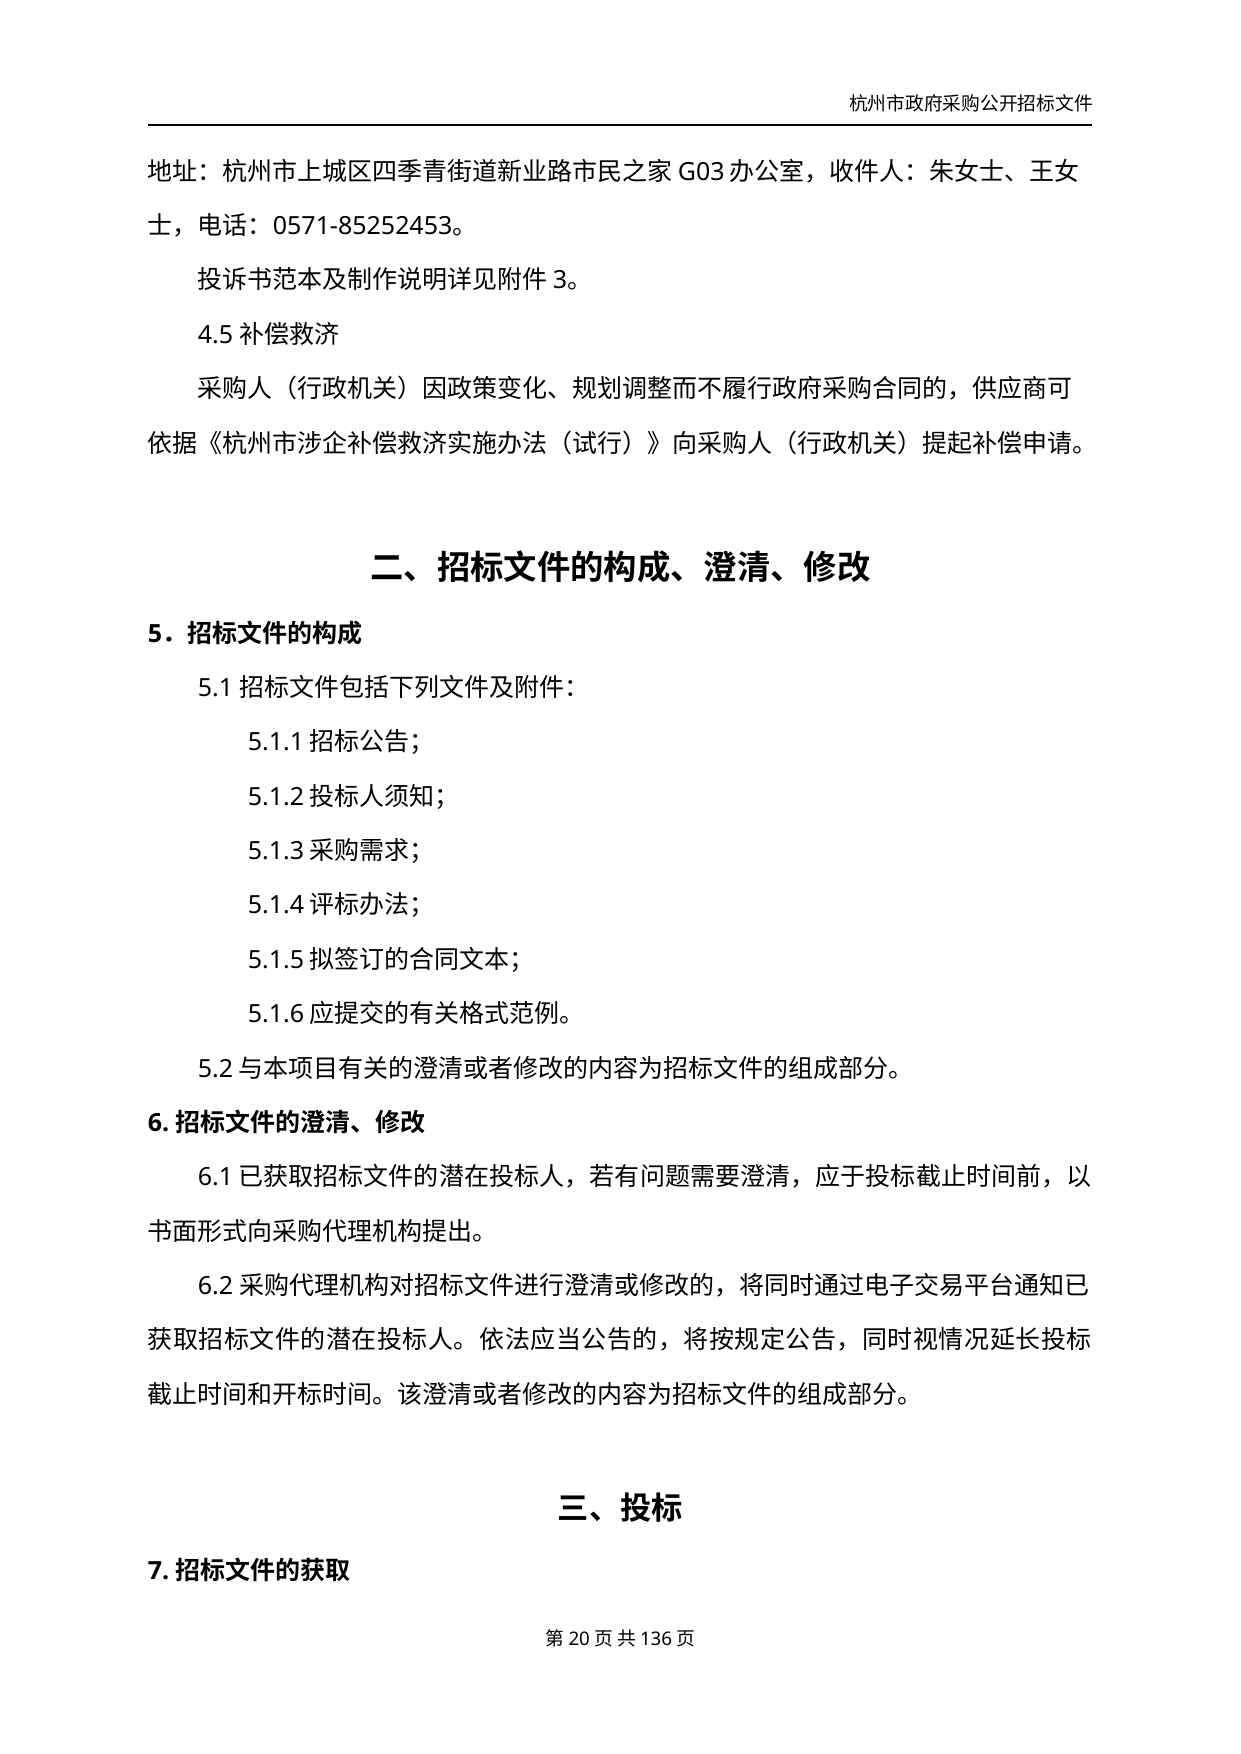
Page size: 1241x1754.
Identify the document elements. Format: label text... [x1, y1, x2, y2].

text 5.1.1招标公告； [148, 722, 1092, 758]
text 7. 招标文件的获取 [148, 1551, 1092, 1587]
text 6.1已获取招标文件的潜在投标人，若有问题需要澄清，应于投标截止时间前，以书面形式向采购代理机构提出。 [148, 1157, 1092, 1247]
text 5．招标文件的构成 [148, 613, 1092, 649]
text 采购人（行政机关）因政策变化、规划调整而不履行政府采购合同的，供应商可依据《杭州市涉企补偿救济实施办法（试行）》向采购人（行政机关）提起补偿申请。 [148, 369, 1092, 459]
text 6. 招标文件的澄清、修改 [148, 1102, 1092, 1139]
text 5.2与本项目有关的澄清或者修改的内容为招标文件的组成部分。 [148, 1048, 1092, 1084]
text 4.5 补偿救济 [148, 314, 1092, 351]
text 6.2 采购代理机构对招标文件进行澄清或修改的，将同时通过电子交易平台通知已获取招标文件的潜在投标人。依法应当公告的，将按规定公告，同时视情况延长投标截止时间和开标时间。该澄清或者修改的内容为招标文件的组成部分。 [148, 1266, 1092, 1411]
text 5.1.5拟签订的合同文本； [148, 939, 1092, 976]
text 5.1.4评标办法； [148, 885, 1092, 921]
text 三、投标 [148, 1483, 1092, 1528]
text 5.1 招标文件包括下列文件及附件： [148, 667, 1092, 704]
text 5.1.3采购需求； [148, 831, 1092, 867]
text 二、招标文件的构成、澄清、修改 [148, 541, 1092, 589]
text 5.1.6应提交的有关格式范例。 [148, 994, 1092, 1030]
text 投诉书范本及制作说明详见附件3。 [148, 260, 1092, 296]
text 5.1.2投标人须知； [148, 776, 1092, 812]
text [148, 151, 1092, 242]
